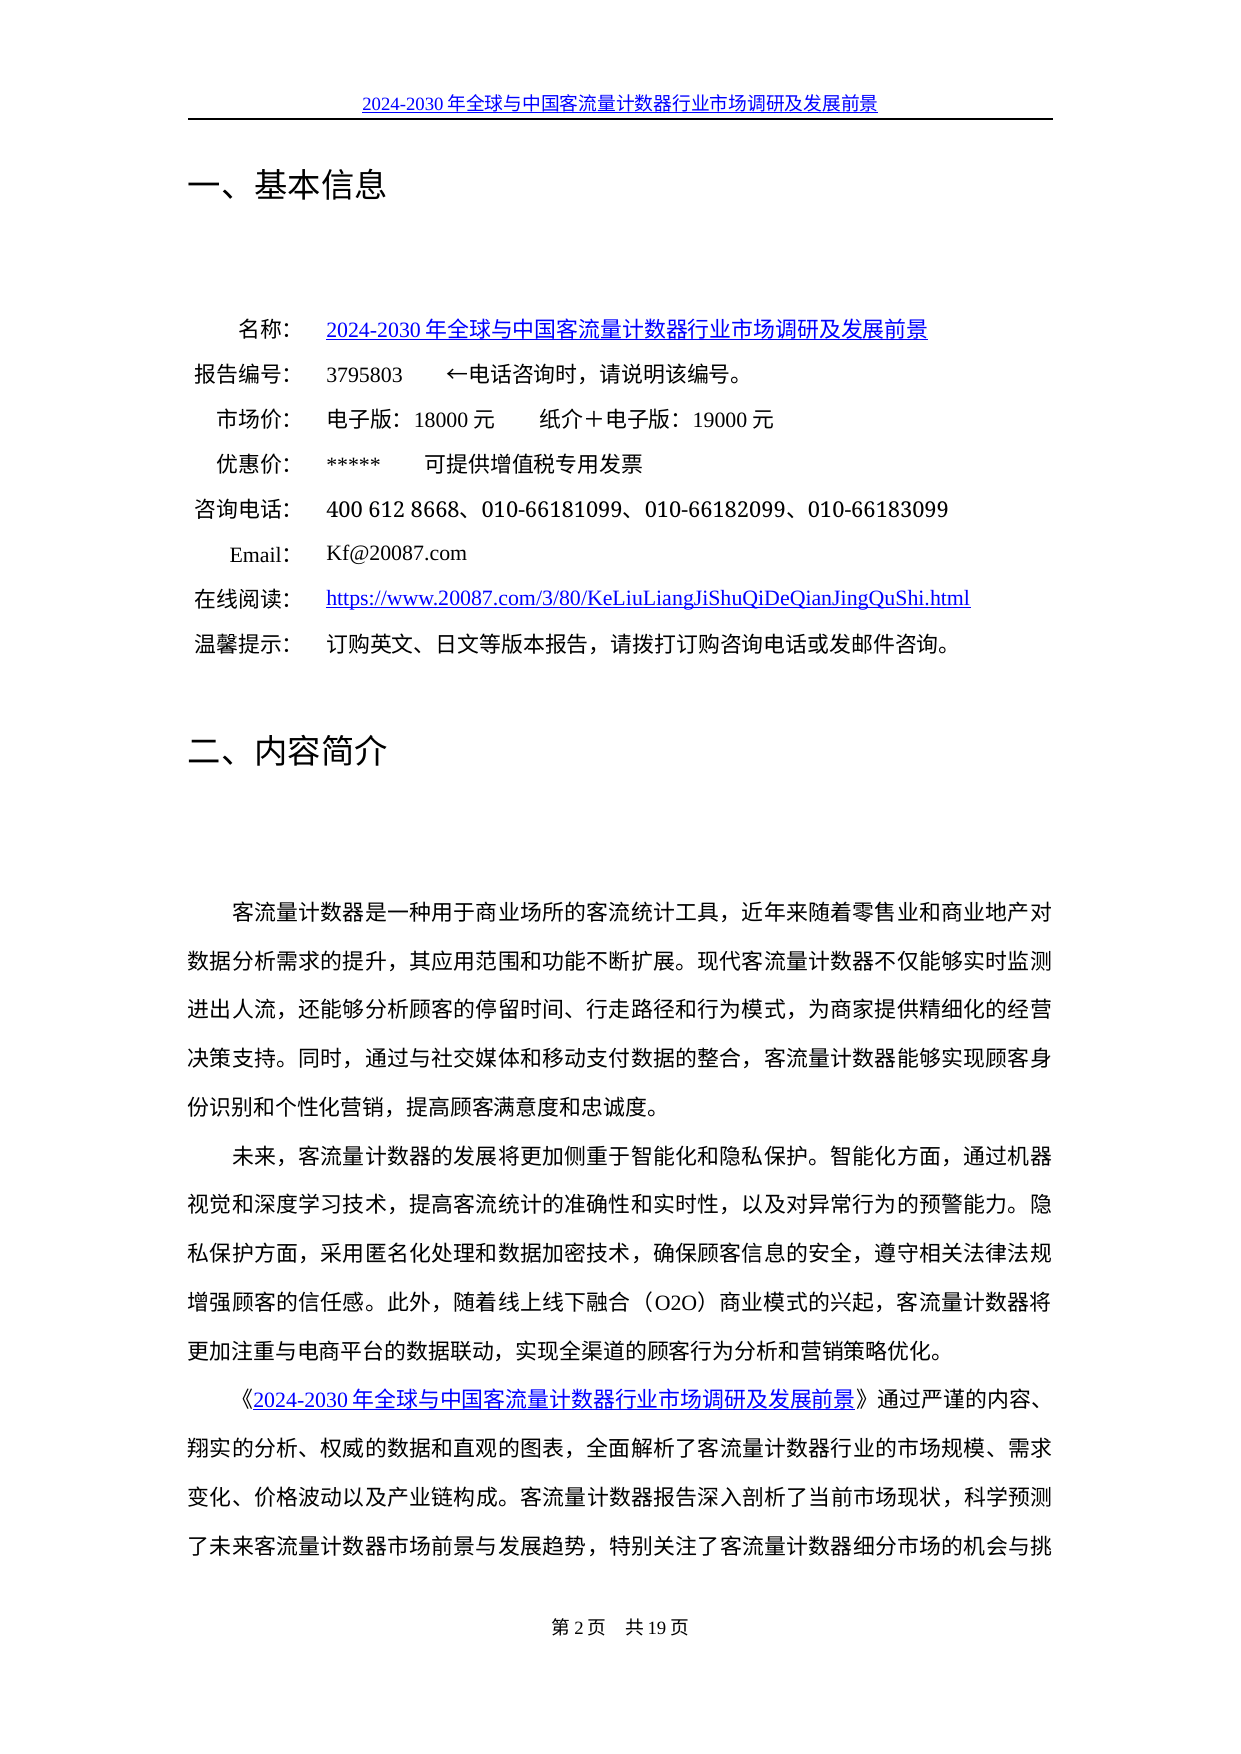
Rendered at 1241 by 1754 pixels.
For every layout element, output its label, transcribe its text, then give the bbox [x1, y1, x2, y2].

table_cell 优惠价： [167, 447, 315, 492]
table_header 名称： [167, 312, 315, 357]
table_cell 市场价： [167, 402, 315, 447]
table_cell 电子版：18000 元 纸介＋电子版：19000 元 [315, 402, 1073, 447]
table_cell Kf@20087.com [315, 537, 1073, 582]
table_cell 400 612 8668、010-66181099、010-66182099、010-66183099 [315, 492, 1073, 537]
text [187, 894, 1053, 1561]
table_cell Email： [167, 537, 315, 582]
table_cell ***** 可提供增值税专用发票 [315, 447, 1073, 492]
table_cell 在线阅读： [167, 582, 315, 627]
table_cell 温馨提示： [167, 627, 315, 672]
table_cell 报告编号： [167, 357, 315, 402]
table_cell 订购英文、日文等版本报告，请拨打订购咨询电话或发邮件咨询。 [315, 627, 1073, 672]
table_header 2024-2030年全球与中国客流量计数器行业市场调研及发展前景 [315, 312, 1073, 357]
title 二、内容简介 [187, 717, 1053, 782]
title 一、基本信息 [187, 150, 1053, 215]
table_cell [315, 582, 1073, 627]
table_cell 3795803 ←电话咨询时，请说明该编号。 [315, 357, 1073, 402]
table_cell 咨询电话： [167, 492, 315, 537]
